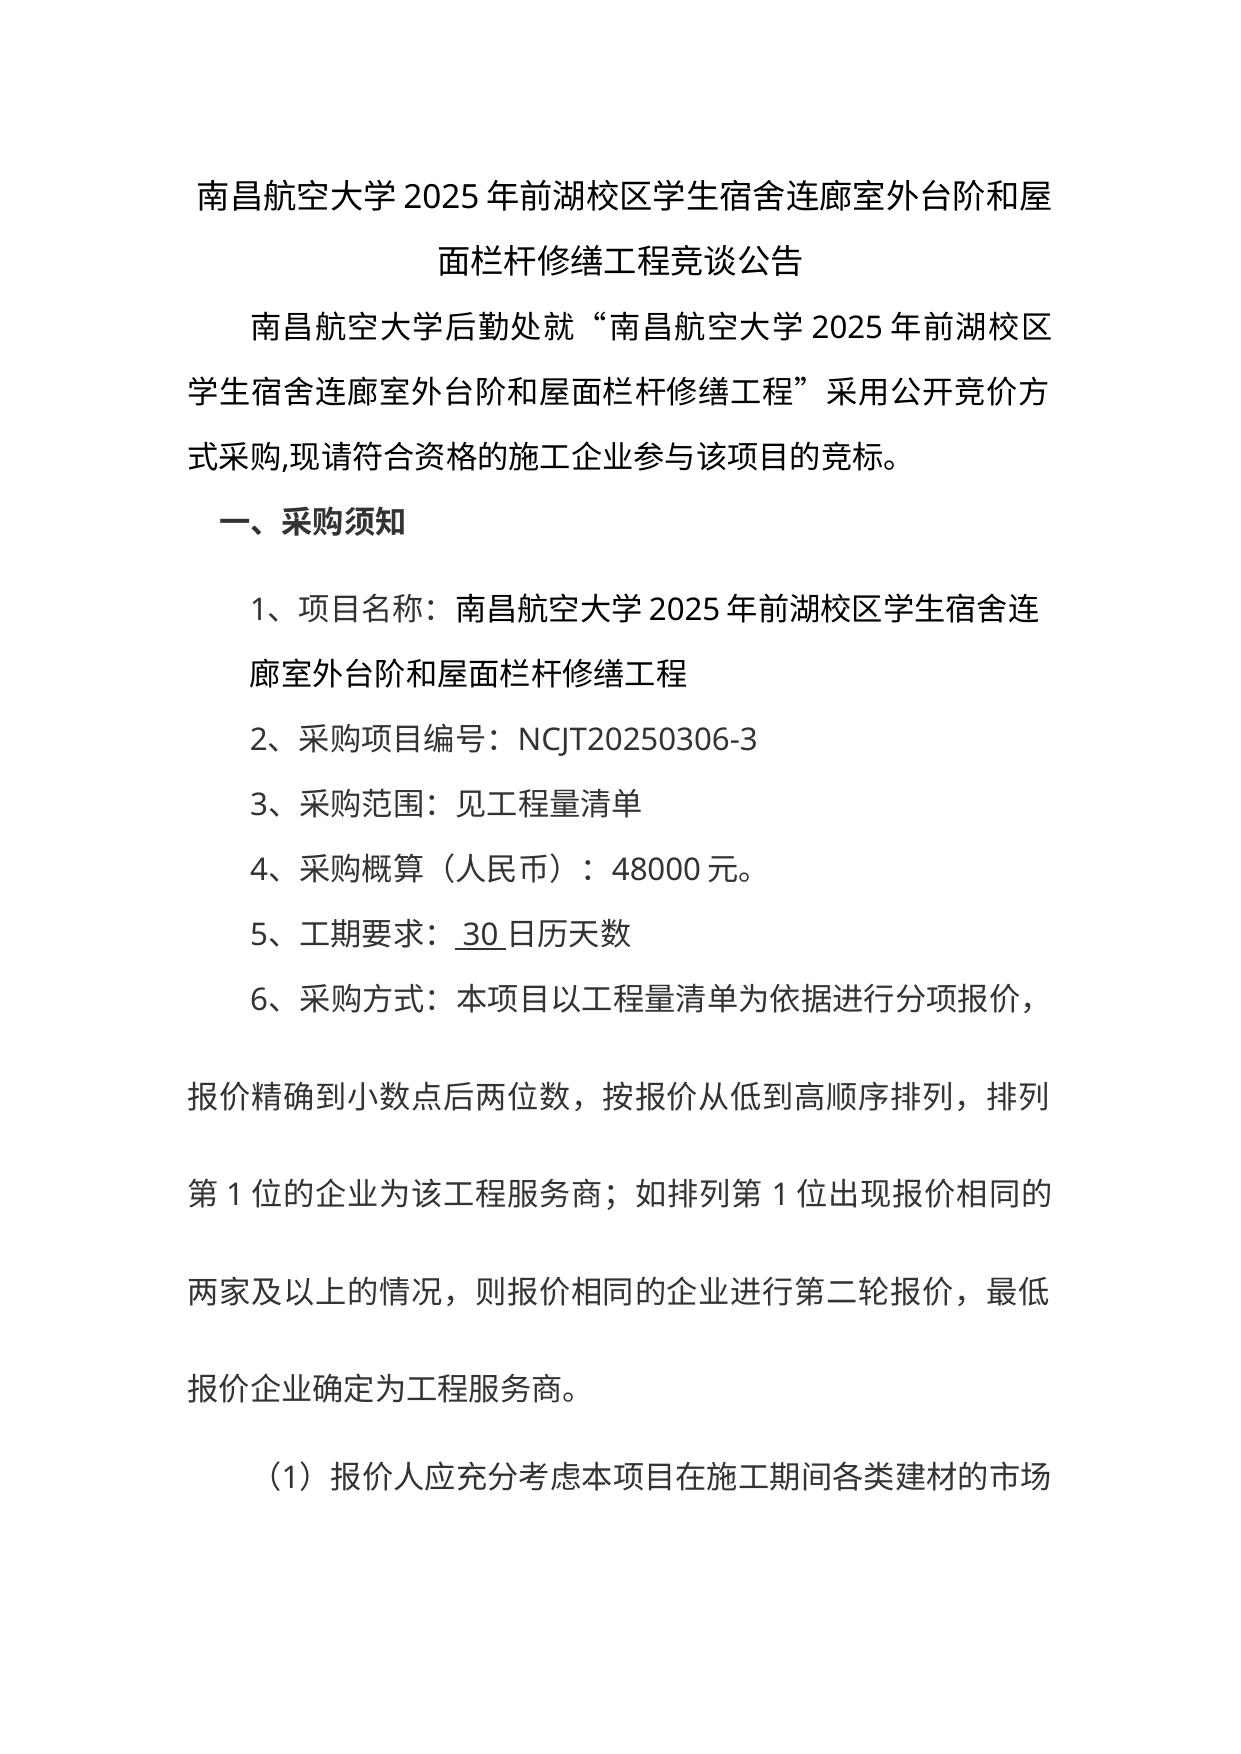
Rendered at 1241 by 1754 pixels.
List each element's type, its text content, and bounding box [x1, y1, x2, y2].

text 4、采购概算（人民币）：48000元。 [187, 834, 1053, 899]
text 南昌航空大学2025年前湖校区学生宿舍连廊室外台阶和屋面栏杆修缮工程竞谈公告 [187, 162, 1053, 292]
text 5、工期要求： 30 日历天数 [187, 899, 1053, 964]
text 2、采购项目编号：NCJT20250306-3 [249, 704, 1053, 769]
text 1、项目名称：南昌航空大学2025年前湖校区学生宿舍连廊室外台阶和屋面栏杆修缮工程 [249, 574, 1053, 704]
text 一、采购须知 [187, 487, 1053, 552]
text 6、采购方式：本项目以工程量清单为依据进行分项报价，报价精确到小数点后两位数，按报价从低到高顺序排列，排列第1位的企业为该工程服务商；如排列第1位出现报价相同的两家及以上的情况，则报价相同的企业进行第二轮报价，最低报价企业确定为工程服务商。 [187, 964, 1053, 1419]
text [187, 1442, 1053, 1507]
text 南昌航空大学后勤处就“南昌航空大学2025年前湖校区学生宿舍连廊室外台阶和屋面栏杆修缮工程”采用公开竞价方式采购,现请符合资格的施工企业参与该项目的竞标。 [187, 292, 1053, 487]
text 3、采购范围：见工程量清单 [187, 769, 1053, 834]
